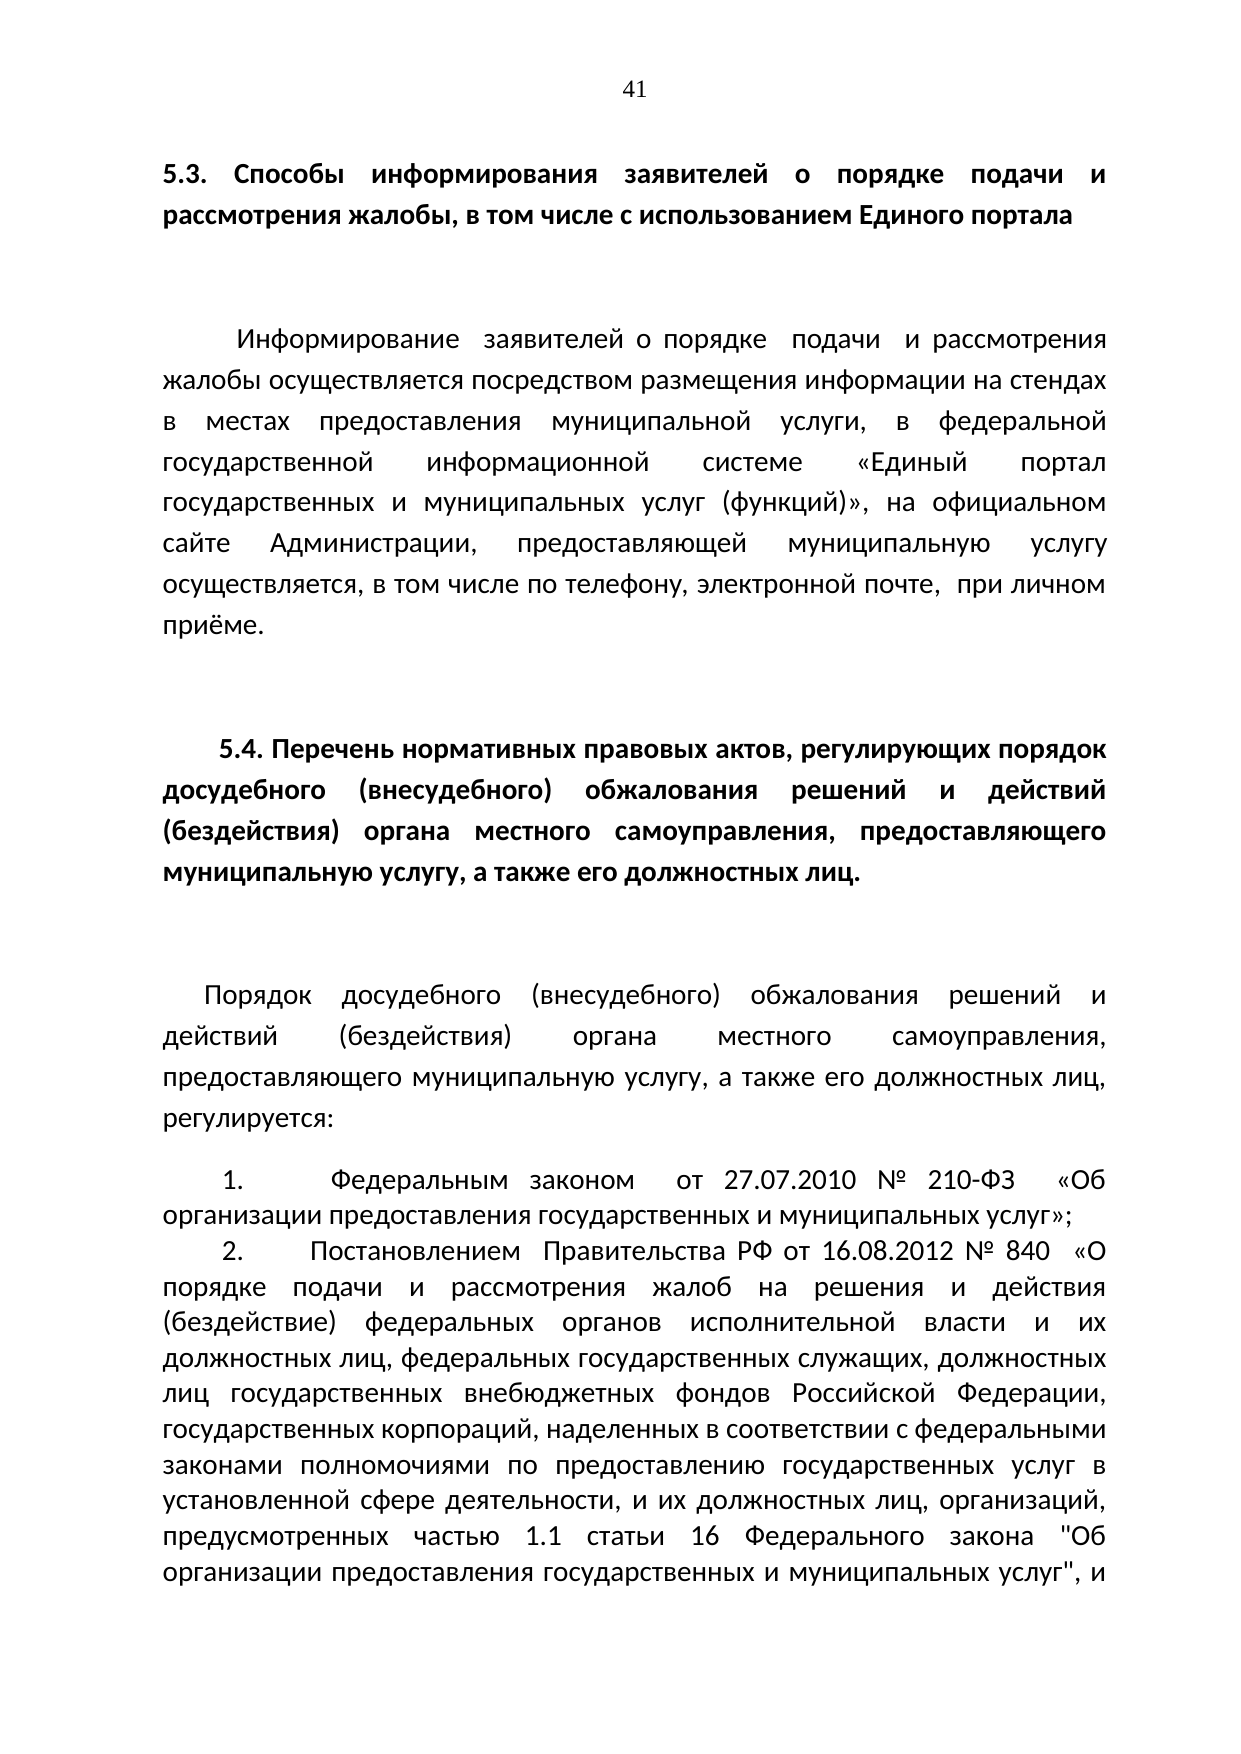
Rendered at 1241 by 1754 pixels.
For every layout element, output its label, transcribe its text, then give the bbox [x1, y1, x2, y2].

text Информирование заявителей о порядке подачи и рассмотрения жалобы осуществляется посредством размещения информации на стендах в местах предоставления муниципальной услуги, в федеральной государственной информационной системе «Единый портал государственных и муниципальных услуг (функций)», на официальном сайте Администрации, предоставляющей муниципальную услугу осуществляется, в том числе по телефону, электронной почте, при личном приёме. [162, 320, 1107, 642]
list Федеральным законом от 27.07.2010 № 210-ФЗ «Об организации предоставления государственных и муниципальных услуг»; [162, 1161, 1107, 1232]
text 5.3. Способы информирования заявителей о порядке подачи и рассмотрения жалобы, в том числе с использованием Единого портала [162, 155, 1107, 232]
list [162, 1232, 1107, 1588]
text Порядок досудебного (внесудебного) обжалования решений и действий (бездействия) органа местного самоуправления, предоставляющего муниципальную услугу, а также его должностных лиц, регулируется: [162, 976, 1107, 1135]
text 5.4. Перечень нормативных правовых актов, регулирующих порядок досудебного (внесудебного) обжалования решений и действий (бездействия) органа местного самоуправления, предоставляющего муниципальную услугу, а также его должностных лиц. [162, 730, 1107, 888]
